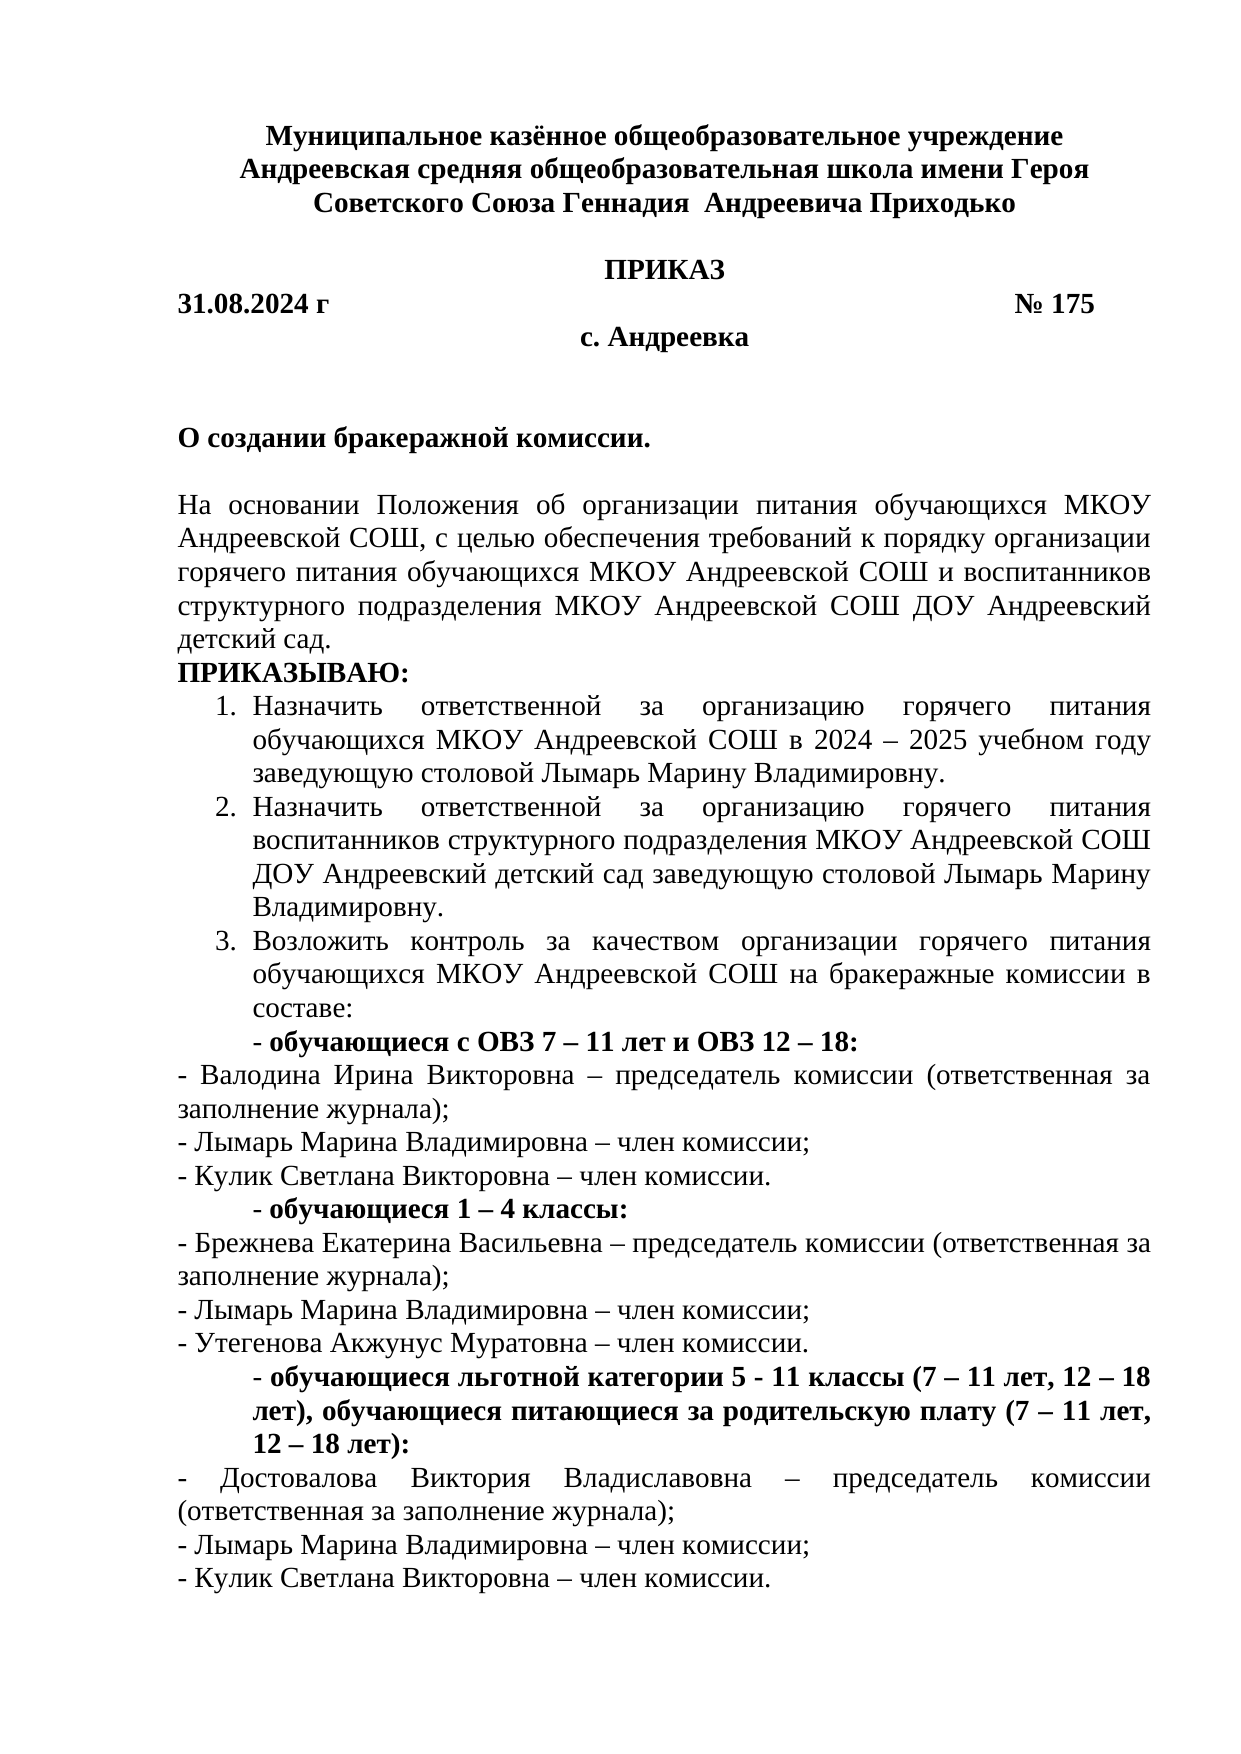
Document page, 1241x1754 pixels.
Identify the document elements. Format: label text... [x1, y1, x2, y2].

text - Лымарь Марина Владимировна – член комиссии; [177, 1124, 1152, 1158]
text с. Андреевка [177, 319, 1152, 353]
text - обучающиеся 1 – 4 классы: [252, 1191, 1152, 1225]
text ПРИКАЗ [177, 252, 1152, 286]
text - Кулик Светлана Викторовна – член комиссии. [177, 1560, 1152, 1594]
text На основании Положения об организации питания обучающихся МКОУ Андреевской СОШ, с целью обеспечения требований к порядку организации горячего питания обучающихся МКОУ Андреевской СОШ и воспитанников структурного подразделения МКОУ Андреевской СОШ ДОУ Андреевский детский сад. [177, 487, 1152, 655]
list Назначить ответственной за организацию горячего питания обучающихся МКОУ Андреевской СОШ в 2024 – 2025 учебном году заведующую столовой Лымарь Марину Владимировну. [215, 688, 1152, 789]
text - Кулик Светлана Викторовна – член комиссии. [177, 1158, 1152, 1191]
text - Брежнева Екатерина Васильевна – председатель комиссии (ответственная за заполнение журнала); [177, 1225, 1152, 1292]
list Возложить контроль за качеством организации горячего питания обучающихся МКОУ Андреевской СОШ на бракеражные комиссии в составе: [215, 923, 1152, 1024]
text - Лымарь Марина Владимировна – член комиссии; [177, 1292, 1152, 1326]
text - Утегенова Акжунус Муратовна – член комиссии. [177, 1326, 1152, 1359]
list Назначить ответственной за организацию горячего питания воспитанников структурного подразделения МКОУ Андреевской СОШ ДОУ Андреевский детский сад заведующую столовой Лымарь Марину Владимировну. [215, 789, 1152, 923]
text О создании бракеражной комиссии. [177, 420, 1152, 453]
text - Достовалова Виктория Владиславовна – председатель комиссии (ответственная за заполнение журнала); [177, 1460, 1152, 1527]
text - Валодина Ирина Викторовна – председатель комиссии (ответственная за заполнение журнала); [177, 1057, 1152, 1124]
text ПРИКАЗЫВАЮ: [177, 655, 1152, 688]
text - обучающиеся с ОВЗ 7 – 11 лет и ОВЗ 12 – 18: [252, 1024, 1152, 1057]
text 31.08.2024 г № 175 [177, 286, 1152, 319]
text - Лымарь Марина Владимировна – член комиссии; [177, 1527, 1152, 1560]
text - обучающиеся льготной категории 5 - 11 классы (7 – 11 лет, 12 – 18 лет), обучающиеся питающиеся за родительскую плату (7 – 11 лет, 12 – 18 лет): [252, 1359, 1152, 1460]
text Муниципальное казённое общеобразовательное учреждение Андреевская средняя общеобразовательная школа имени Героя Советского Союза Геннадия Андреевича Приходько [177, 118, 1152, 219]
